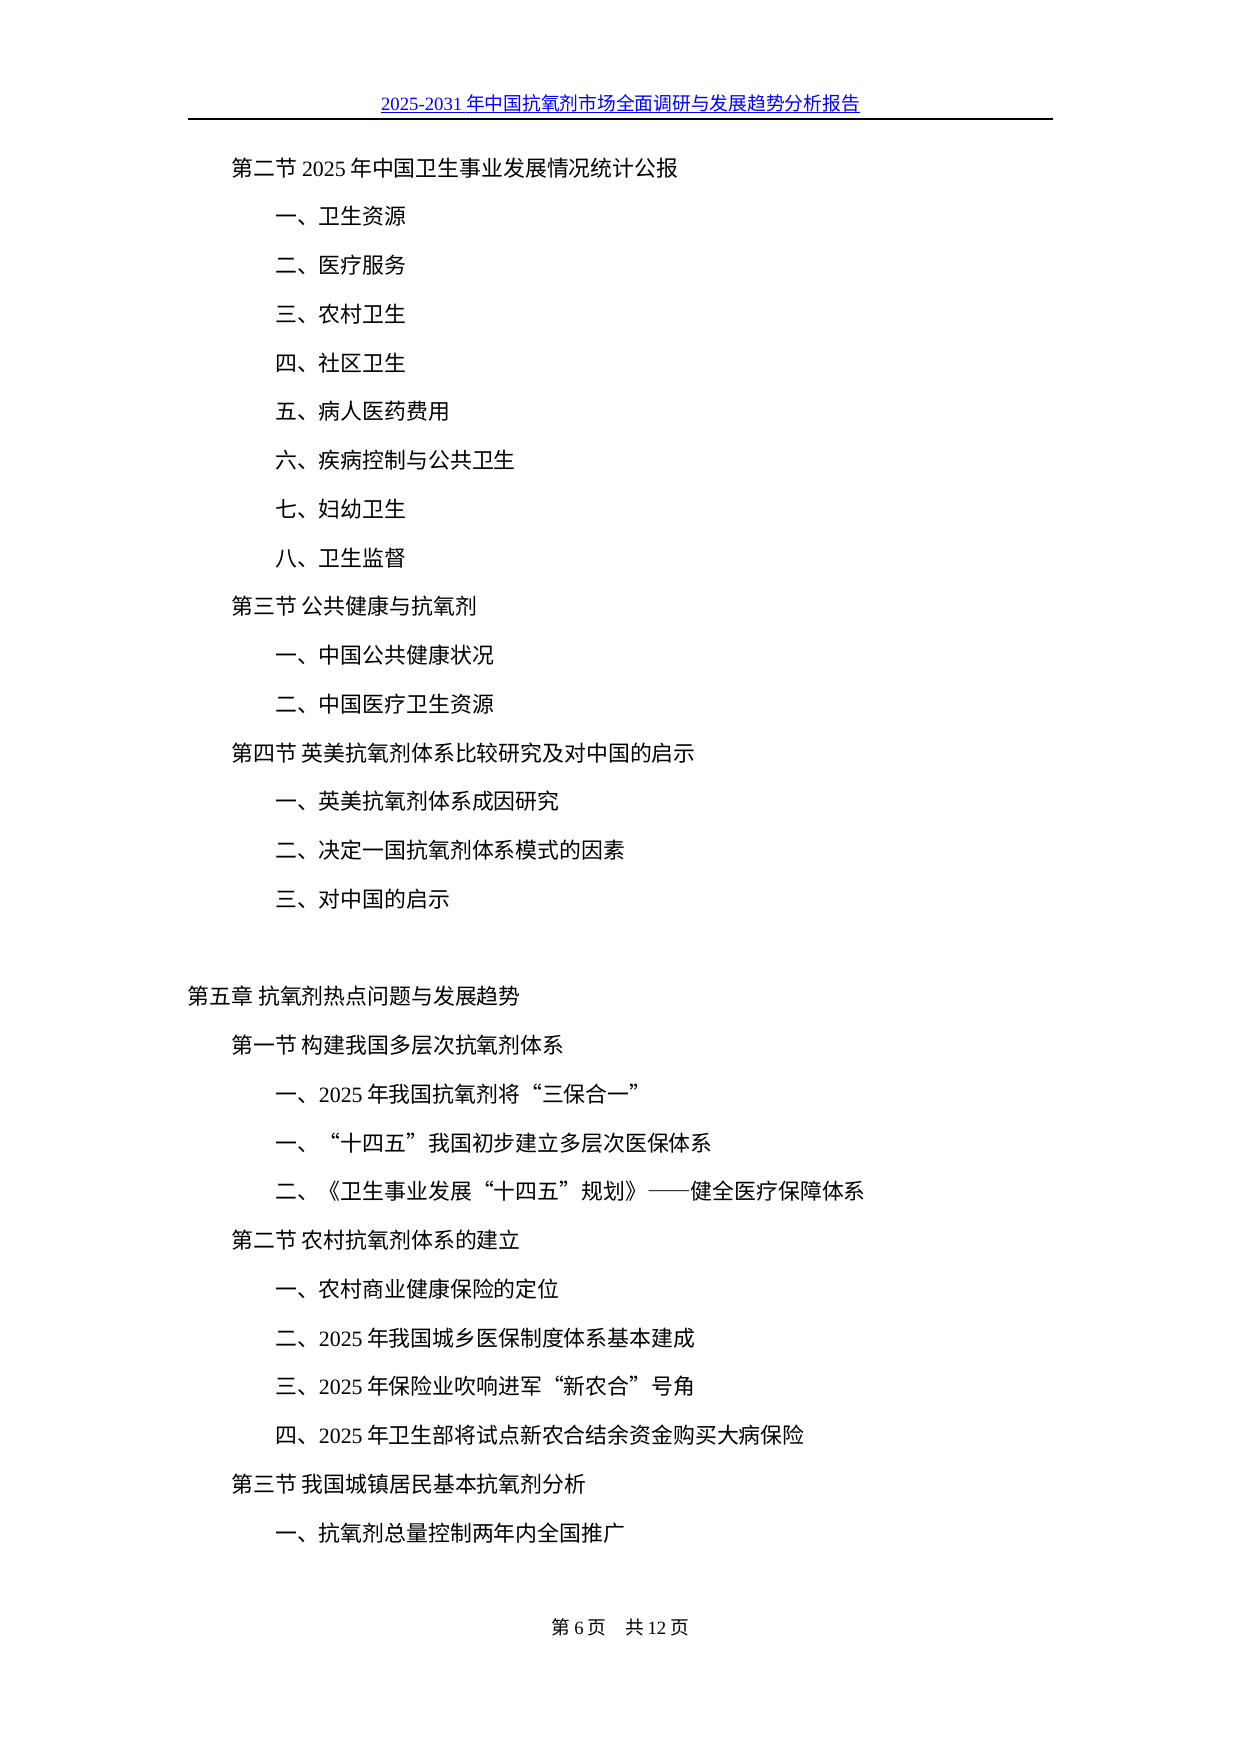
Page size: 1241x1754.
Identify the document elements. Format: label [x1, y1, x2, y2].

text [187, 150, 1053, 1548]
